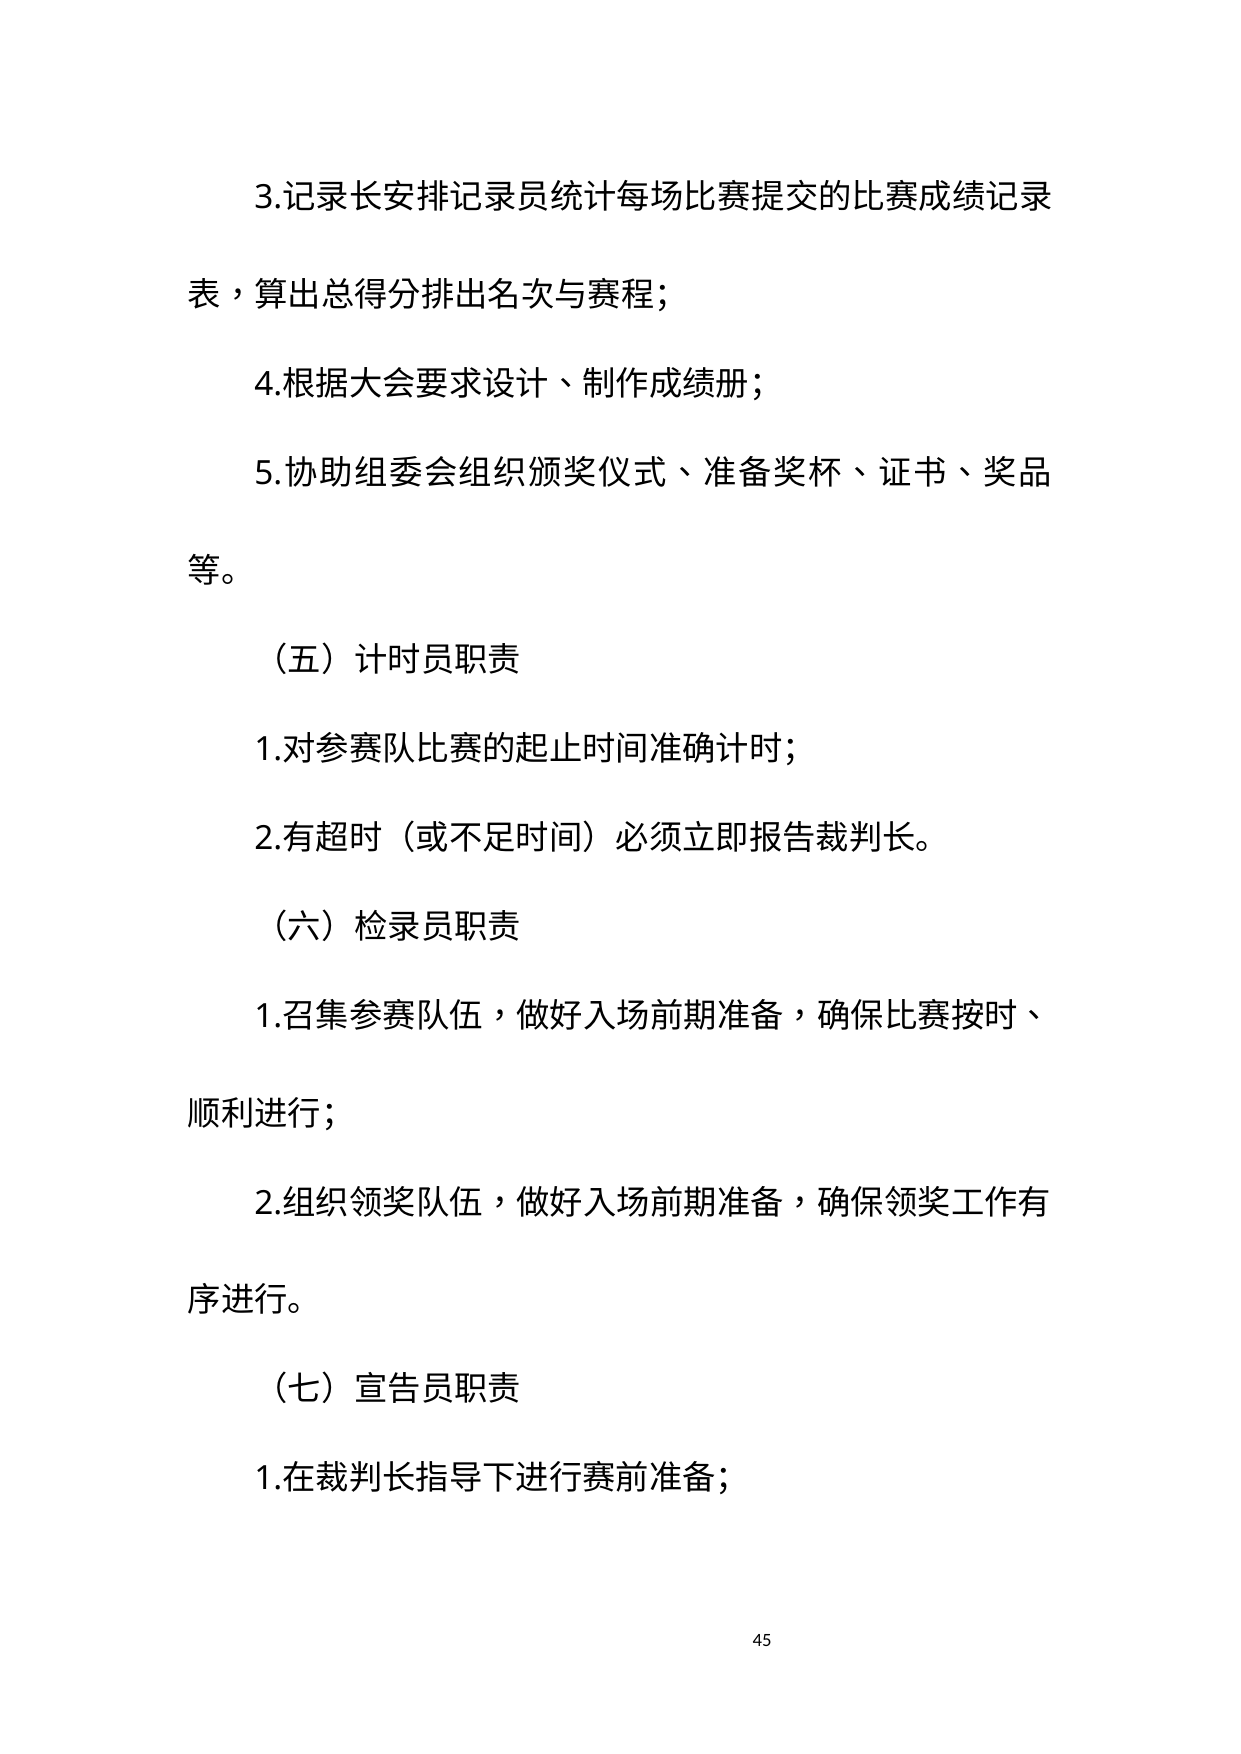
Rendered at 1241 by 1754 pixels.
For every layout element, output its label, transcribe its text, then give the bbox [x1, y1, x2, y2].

text 5.协助组委会组织颁奖仪式、准备奖杯、证书、奖品等。 [187, 438, 1053, 600]
text （六）检录员职责 [187, 892, 1053, 957]
text 2.有超时（或不足时间）必须立即报告裁判长。 [187, 802, 1053, 867]
text 2.组织领奖队伍，做好入场前期准备，确保领奖工作有序进行。 [187, 1167, 1053, 1330]
text 1.对参赛队比赛的起止时间准确计时； [187, 713, 1053, 778]
text 1.在裁判长指导下进行赛前准备； [187, 1443, 1053, 1508]
text （七）宣告员职责 [187, 1354, 1053, 1419]
text （五）计时员职责 [187, 624, 1053, 689]
text 1.召集参赛队伍，做好入场前期准备，确保比赛按时、顺利进行； [187, 981, 1053, 1143]
text 3.记录长安排记录员统计每场比赛提交的比赛成绩记录表，算出总得分排出名次与赛程； [187, 162, 1053, 324]
text 4.根据大会要求设计、制作成绩册； [187, 348, 1053, 413]
